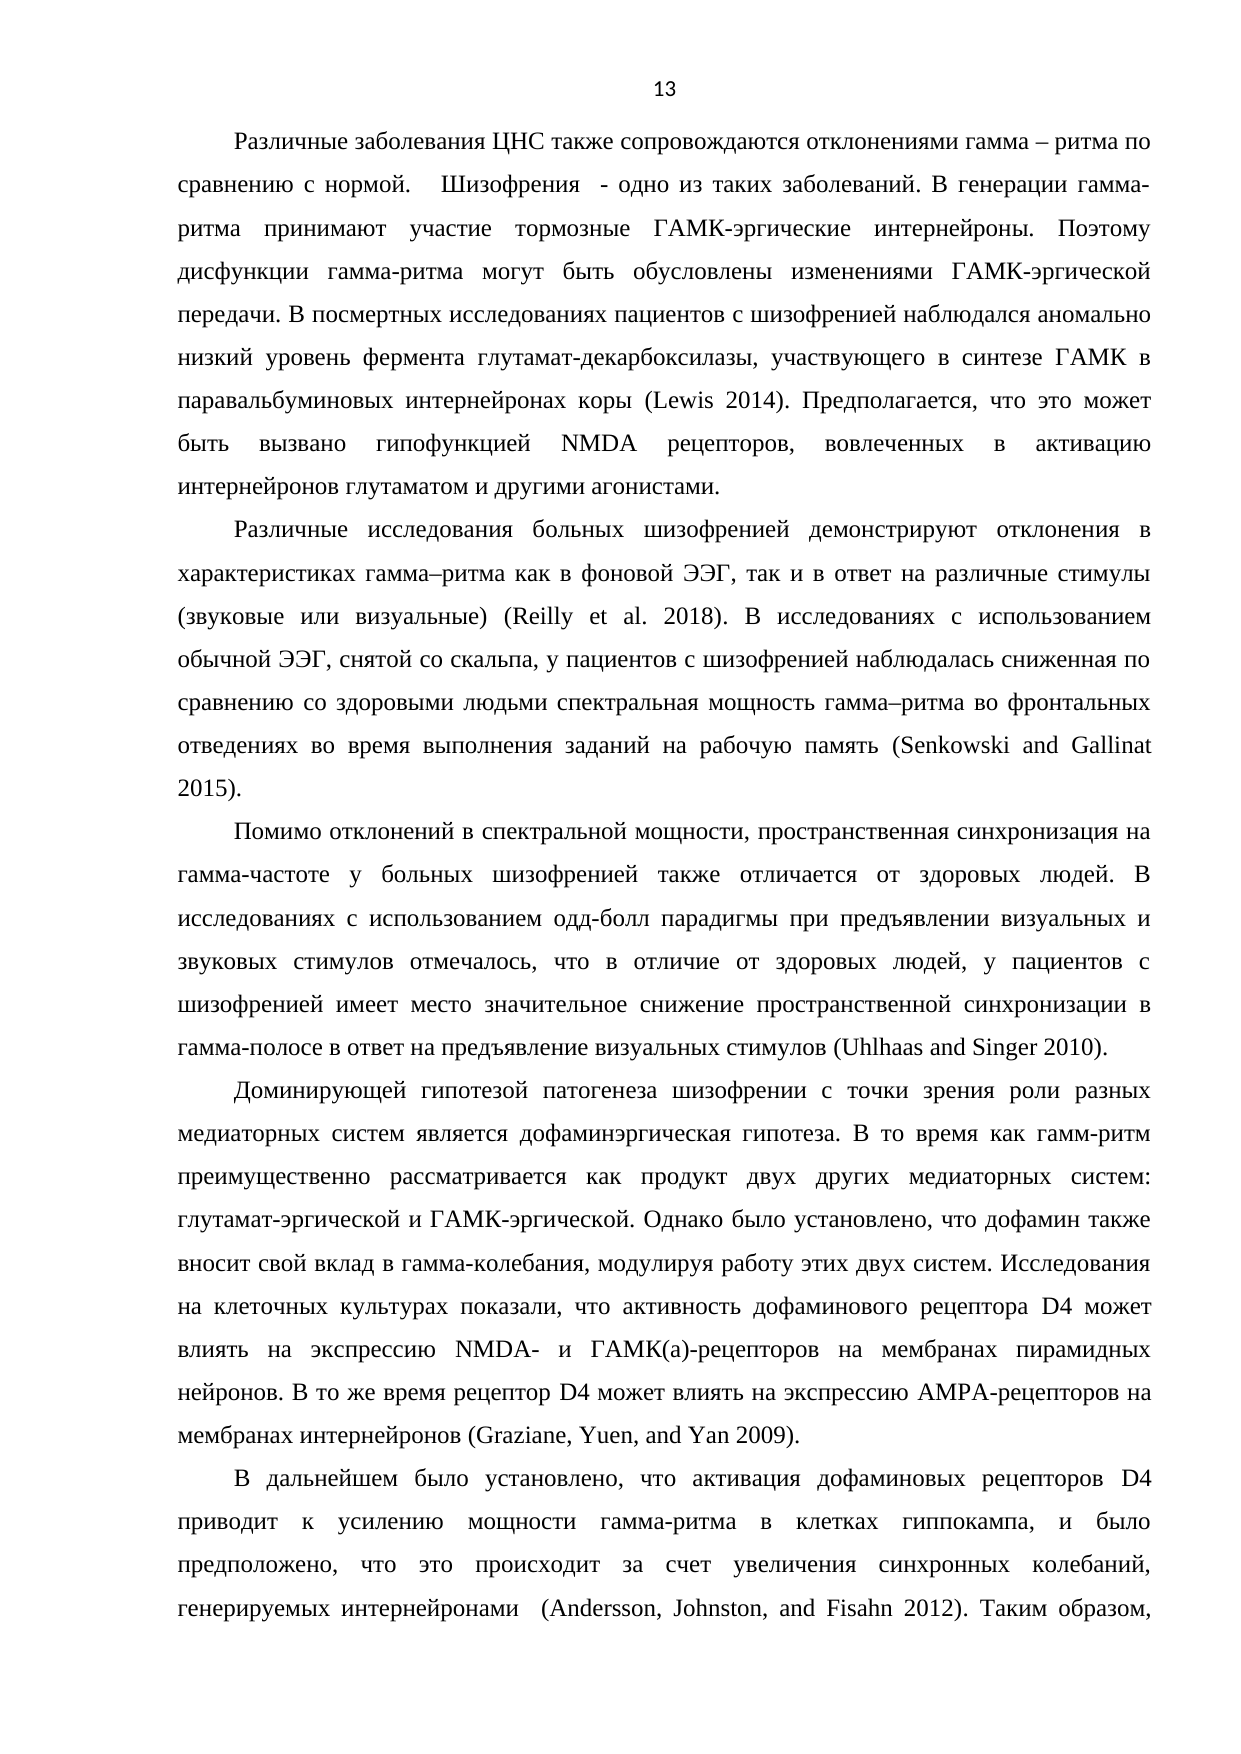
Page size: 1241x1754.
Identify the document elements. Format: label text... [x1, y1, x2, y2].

text Помимо отклонений в спектральной мощности, пространственная синхронизация на гамма-частоте у больных шизофренией также отличается от здоровых людей. В исследованиях с использованием одд-болл парадигмы при предъявлении визуальных и звуковых стимулов отмечалось, что в отличие от здоровых людей, у пациентов с шизофренией имеет место значительное снижение пространственной синхронизации в гамма-полосе в ответ на предъявление визуальных стимулов (Uhlhaas and Singer 2010). [177, 816, 1152, 1061]
text Доминирующей гипотезой патогенеза шизофрении с точки зрения роли разных медиаторных систем является дофаминэргическая гипотеза. В то время как гамм-ритм преимущественно рассматривается как продукт двух других медиаторных систем: глутамат-эргической и ГАМК-эргической. Однако было установлено, что дофамин также вносит свой вклад в гамма-колебания, модулируя работу этих двух систем. Исследования на клеточных культурах показали, что активность дофаминового рецептора D4 может влиять на экспрессию NMDA- и ГАМК(а)-рецепторов на мембранах пирамидных нейронов. В то же время рецептор D4 может влиять на экспрессию AMPA-рецепторов на мембранах интернейронов (Graziane, Yuen, and Yan 2009). [177, 1075, 1152, 1449]
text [177, 1463, 1152, 1621]
text Различные исследования больных шизофренией демонстрируют отклонения в характеристиках гамма–ритма как в фоновой ЭЭГ, так и в ответ на различные стимулы (звуковые или визуальные) (Reilly et al. 2018). В исследованиях с использованием обычной ЭЭГ, снятой со скальпа, у пациентов с шизофренией наблюдалась сниженная по сравнению со здоровыми людьми спектральная мощность гамма–ритма во фронтальных отведениях во время выполнения заданий на рабочую память (Senkowski and Gallinat 2015). [177, 514, 1152, 802]
text Различные заболевания ЦНС также сопровождаются отклонениями гамма – ритма по сравнению с нормой. Шизофрения - одно из таких заболеваний. В генерации гамма-ритма принимают участие тормозные ГАМК-эргические интернейроны. Поэтому дисфункции гамма-ритма могут быть обусловлены изменениями ГАМК-эргической передачи. В посмертных исследованиях пациентов с шизофренией наблюдался аномально низкий уровень фермента глутамат-декарбоксилазы, участвующего в синтезе ГАМК в паравальбуминовых интернейронах коры (Lewis 2014). Предполагается, что это может быть вызвано гипофункцией NMDA рецепторов, вовлеченных в активацию интернейронов глутаматом и другими агонистами. [177, 126, 1152, 500]
